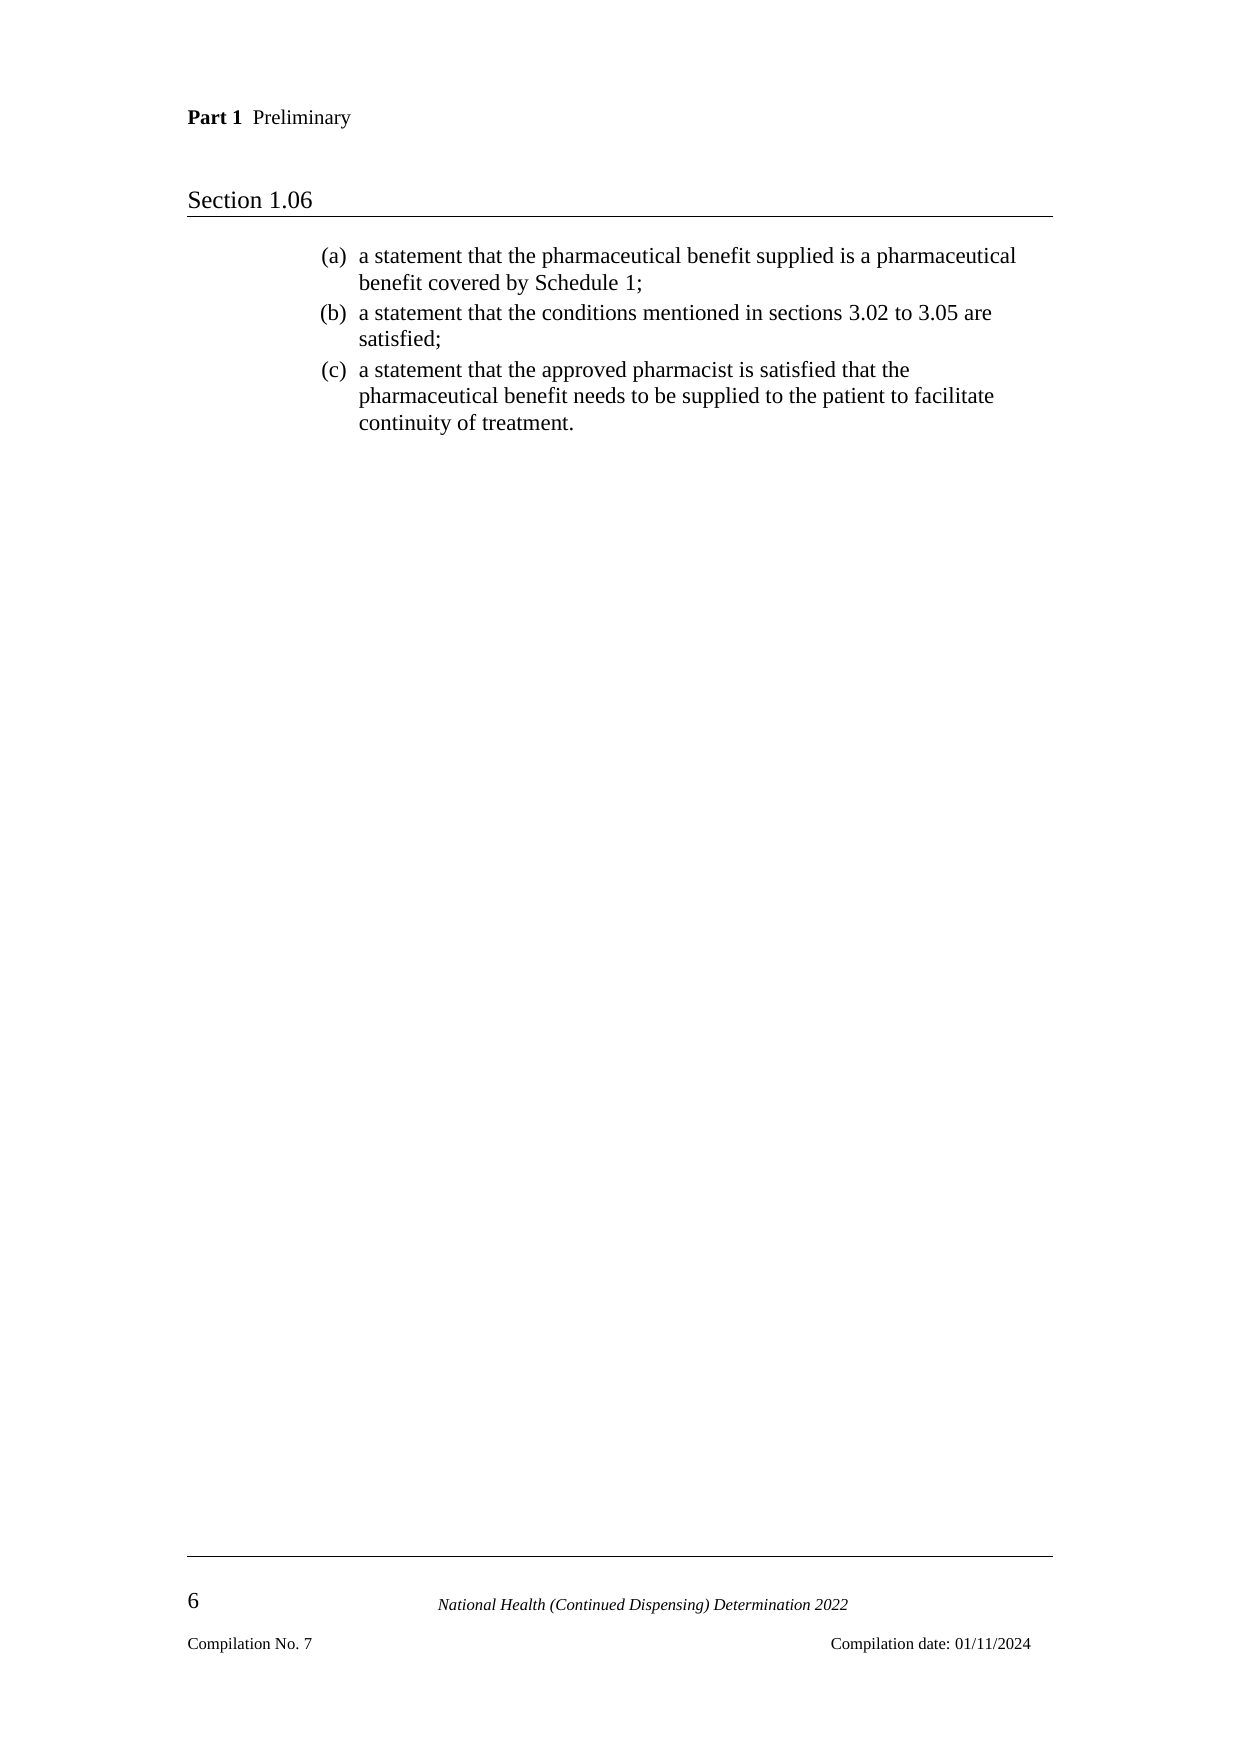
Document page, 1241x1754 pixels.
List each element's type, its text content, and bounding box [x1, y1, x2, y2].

text (c) a statement that the approved pharmacist is satisfied that the pharmaceutical benefit needs to be supplied to the patient to facilitate continuity of treatment. [187, 356, 1053, 435]
text (b) a statement that the conditions mentioned in sections 3.02 to 3.05 are satisfied; [187, 299, 1053, 352]
text (a) a statement that the pharmaceutical benefit supplied is a pharmaceutical benefit covered by Schedule 1; [187, 242, 1053, 295]
